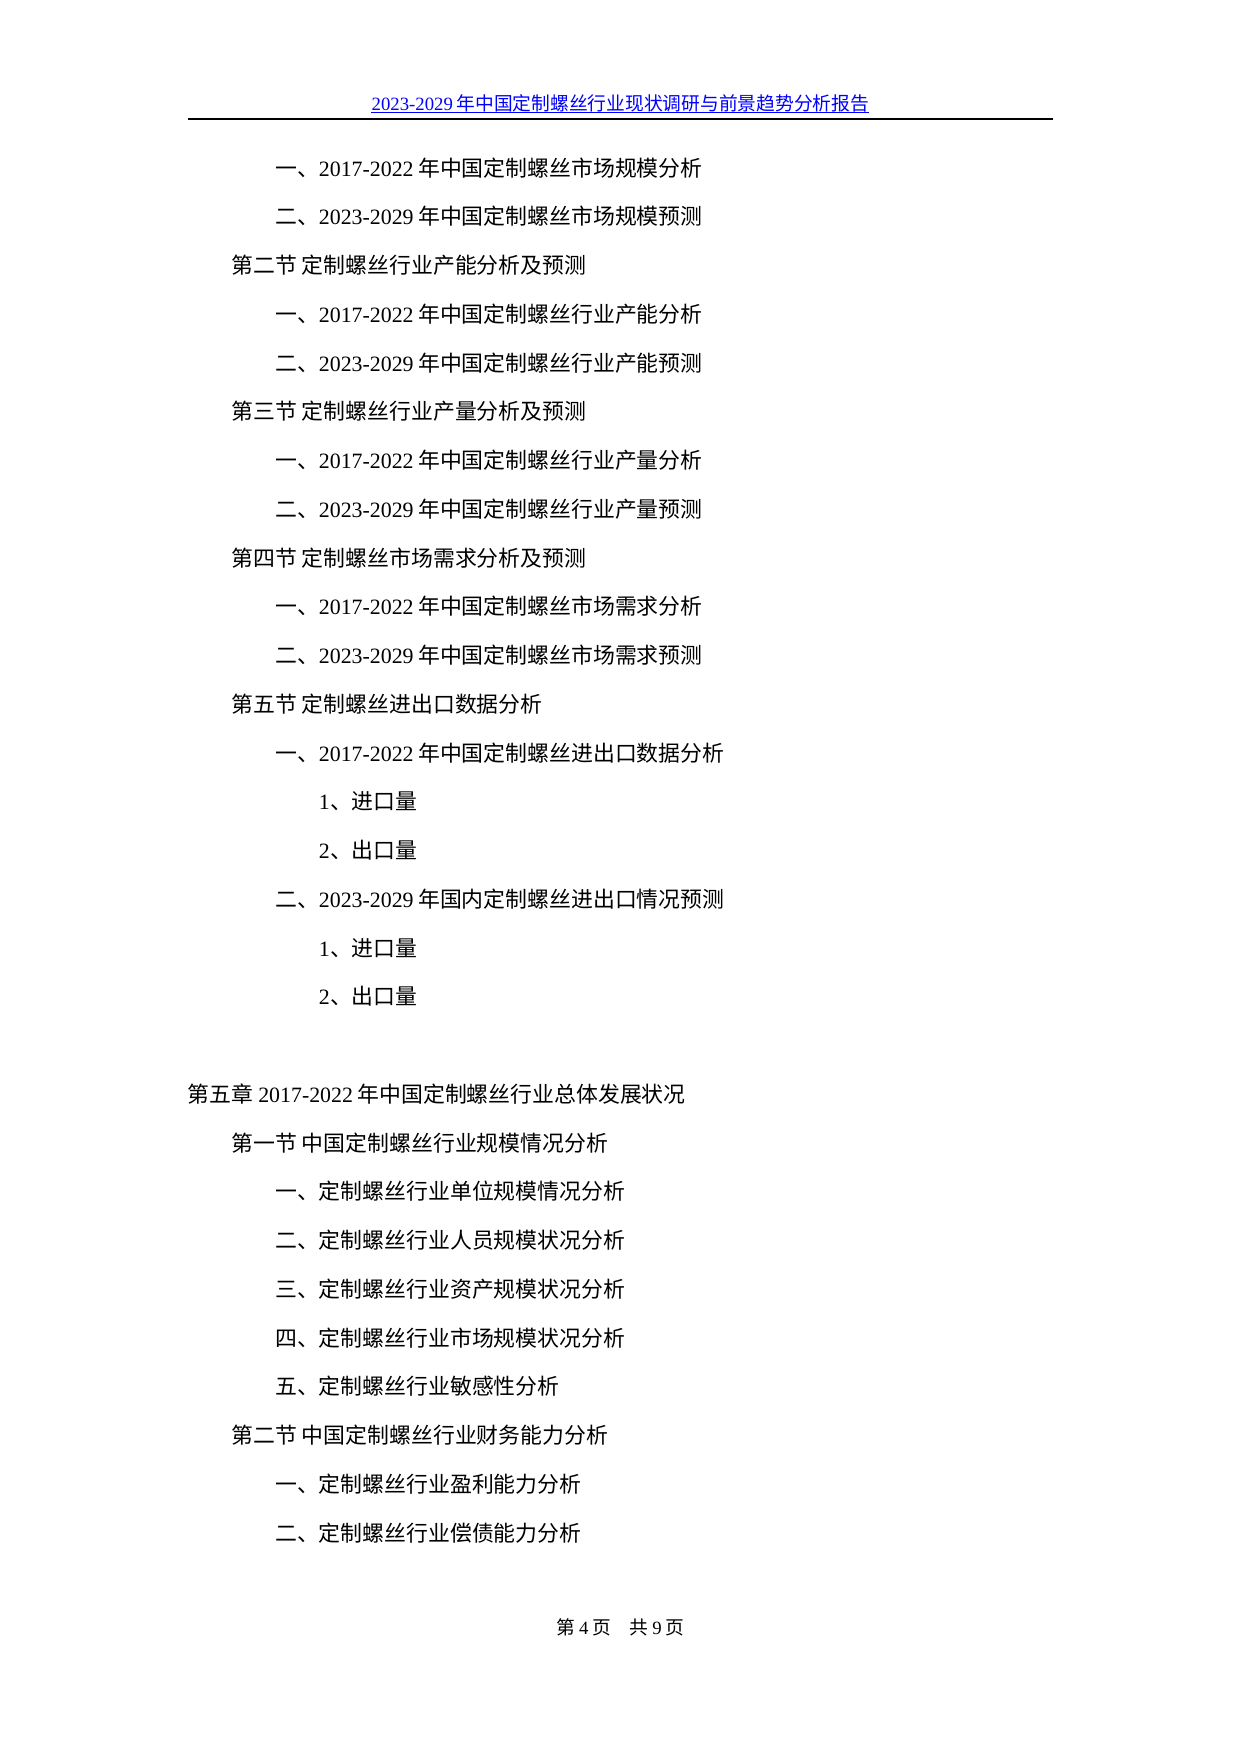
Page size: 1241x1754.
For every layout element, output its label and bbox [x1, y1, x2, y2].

text [187, 150, 1053, 1548]
